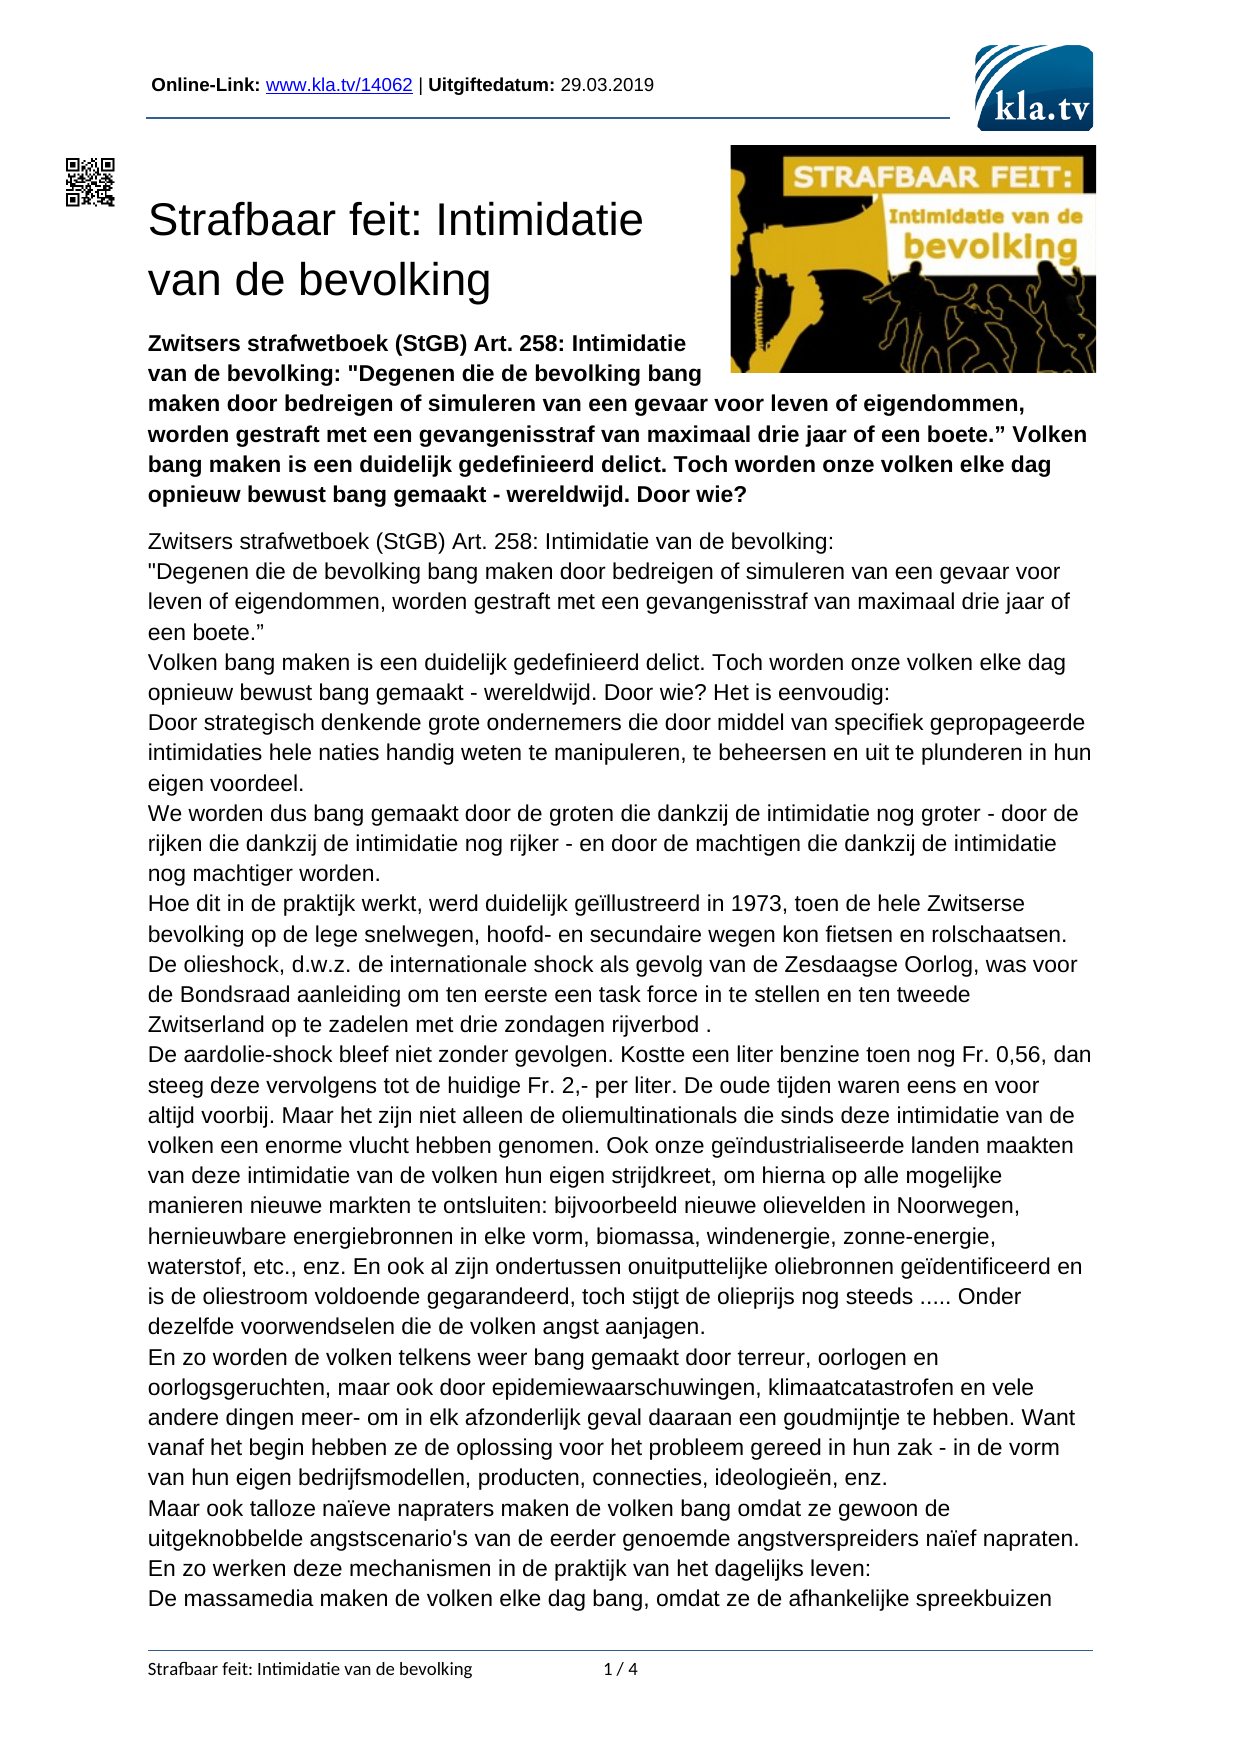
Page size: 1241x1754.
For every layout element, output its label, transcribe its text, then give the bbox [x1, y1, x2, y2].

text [148, 528, 1093, 1612]
text Strafbaar feit: Intimidatie van de bevolking [148, 192, 1093, 306]
text Zwitsers strafwetboek (StGB) Art. 258: Intimidatie van de bevolking: "Degenen die de bevolking bang maken door bedreigen of simuleren van een gevaar voor leven of eigendommen, worden gestraft met een gevangenisstraf van maximaal drie jaar of een boete.” Volken bang maken is een duidelijk gedefinieerd delict. Toch worden onze volken elke dag opnieuw bewust bang gemaakt - wereldwijd. Door wie? [148, 330, 1093, 507]
